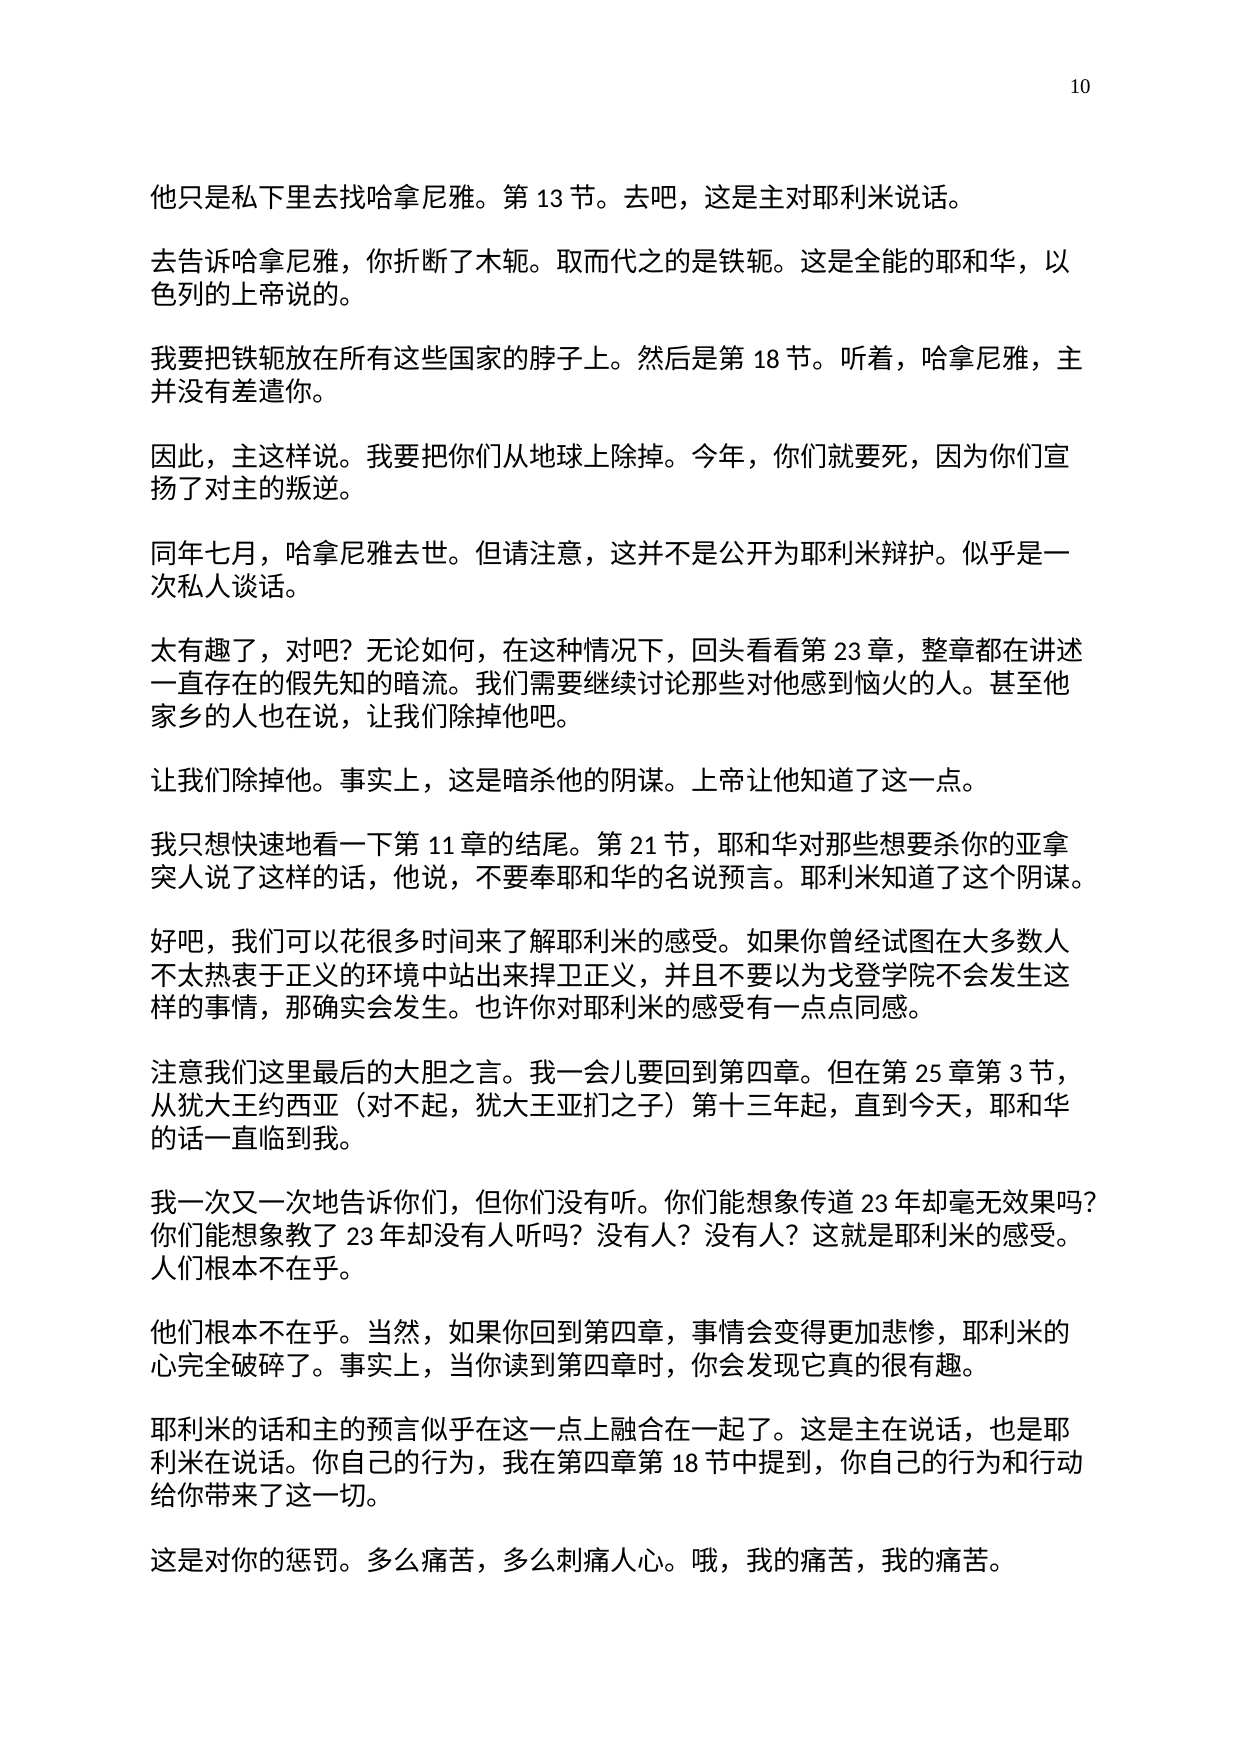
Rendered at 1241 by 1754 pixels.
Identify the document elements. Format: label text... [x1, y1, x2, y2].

text 耶利米的话和主的预言似乎在这一点上融合在一起了。这是主在说话，也是耶利米在说话。你自己的行为，我在第四章第 18 节中提到，你自己的行为和行动给你带来了这一切。 [150, 1413, 1090, 1512]
text 他只是私下里去找哈拿尼雅。第 13 节。去吧，这是主对耶利米说话。 [150, 181, 1090, 214]
text 我只想快速地看一下第 11 章的结尾。第 21 节，耶和华对那些想要杀你的亚拿突人说了这样的话，他说，不要奉耶和华的名说预言。耶利米知道了这个阴谋。 [150, 828, 1090, 894]
text 同年七月，哈拿尼雅去世。但请注意，这并不是公开为耶利米辩护。似乎是一次私人谈话。 [150, 537, 1090, 603]
text 我要把铁轭放在所有这些国家的脖子上。然后是第 18 节。听着，哈拿尼雅，主并没有差遣你。 [150, 342, 1090, 408]
text 这是对你的惩罚。多么痛苦，多么刺痛人心。哦，我的痛苦，我的痛苦。 [150, 1544, 1090, 1577]
text 去告诉哈拿尼雅，你折断了木轭。取而代之的是铁轭。这是全能的耶和华，以色列的上帝说的。 [150, 245, 1090, 311]
text 因此，主这样说。我要把你们从地球上除掉。今年，你们就要死，因为你们宣扬了对主的叛逆。 [150, 440, 1090, 506]
text 他们根本不在乎。当然，如果你回到第四章，事情会变得更加悲惨，耶利米的心完全破碎了。事实上，当你读到第四章时，你会发现它真的很有趣。 [150, 1316, 1090, 1382]
text 注意我们这里最后的大胆之言。我一会儿要回到第四章。但在第 25 章第 3 节，从犹大王约西亚（对不起，犹大王亚扪之子）第十三年起，直到今天，耶和华的话一直临到我。 [150, 1056, 1090, 1155]
text 太有趣了，对吧？无论如何，在这种情况下，回头看看第 23 章，整章都在讲述一直存在的假先知的暗流。我们需要继续讨论那些对他感到恼火的人。甚至他家乡的人也在说，让我们除掉他吧。 [150, 634, 1090, 733]
text 让我们除掉他。事实上，这是暗杀他的阴谋。上帝让他知道了这一点。 [150, 764, 1090, 797]
text 好吧，我们可以花很多时间来了解耶利米的感受。如果你曾经试图在大多数人不太热衷于正义的环境中站出来捍卫正义，并且不要以为戈登学院不会发生这样的事情，那确实会发生。也许你对耶利米的感受有一点点同感。 [150, 926, 1090, 1025]
text 我一次又一次地告诉你们，但你们没有听。你们能想象传道 23 年却毫无效果吗？你们能想象教了 23 年却没有人听吗？没有人？没有人？这就是耶利米的感受。人们根本不在乎。 [150, 1186, 1090, 1285]
